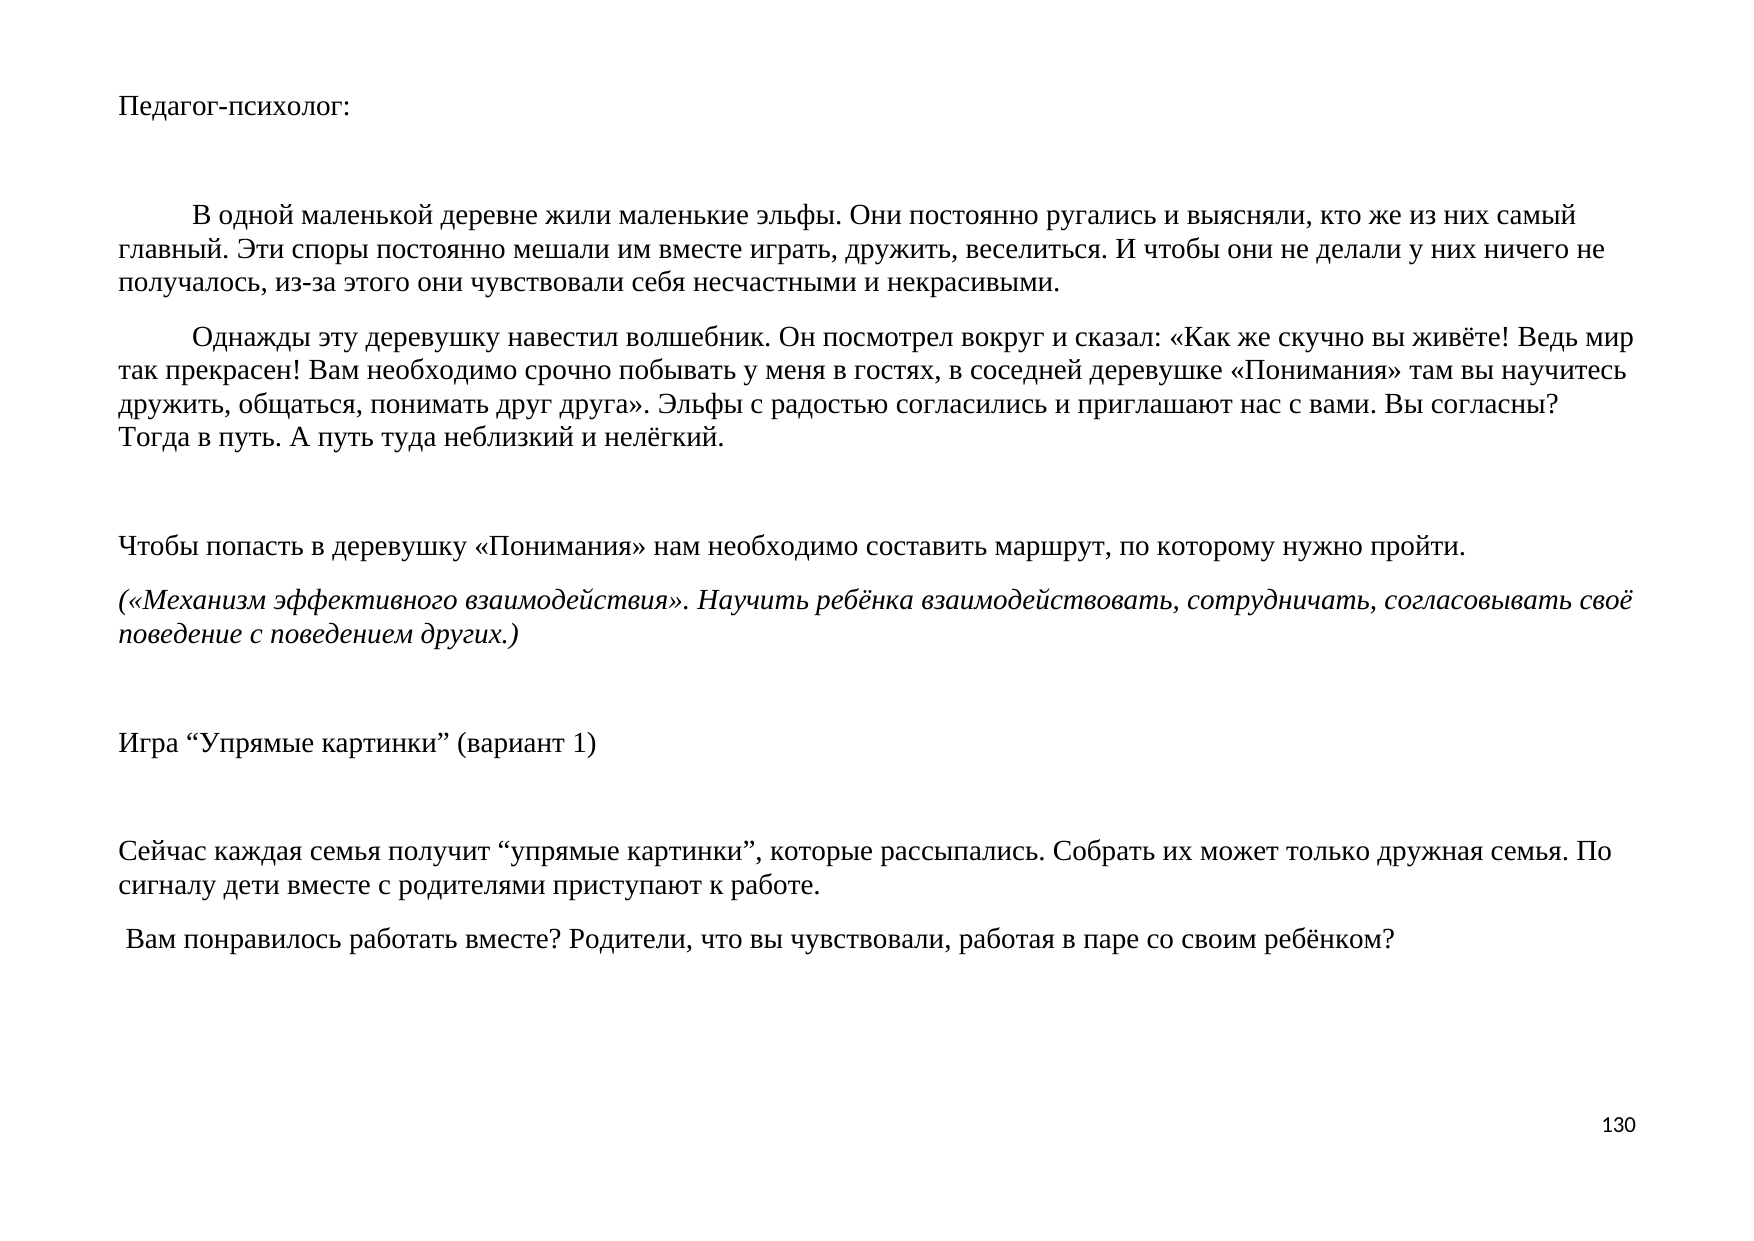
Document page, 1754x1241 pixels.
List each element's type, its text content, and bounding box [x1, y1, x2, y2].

text Игра “Упрямые картинки” (вариант 1) [118, 725, 1636, 758]
text В одной маленькой деревне жили маленькие эльфы. Они постоянно ругались и выясняли, кто же из них самый главный. Эти споры постоянно мешали им вместе играть, дружить, веселиться. И чтобы они не делали у них ничего не получалось, из-за этого они чувствовали себя несчастными и некрасивыми. [118, 197, 1636, 298]
text Вам понравилось работать вместе? Родители, что вы чувствовали, работая в паре со своим ребёнком? [118, 921, 1636, 955]
text («Механизм эффективного взаимодействия». Научить ребёнка взаимодействовать, сотрудничать, согласовывать своё поведение с поведением других.) [118, 582, 1636, 649]
text Сейчас каждая семья получит “упрямые картинки”, которые рассыпались. Собрать их может только дружная семья. По сигналу дети вместе с родителями приступают к работе. [118, 833, 1636, 901]
text Однажды эту деревушку навестил волшебник. Он посмотрел вокруг и сказал: «Как же скучно вы живёте! Ведь мир так прекрасен! Вам необходимо срочно побывать у меня в гостях, в соседней деревушке «Понимания» там вы научитесь дружить, общаться, понимать друг друга». Эльфы с радостью согласились и приглашают нас с вами. Вы согласны? Тогда в путь. А путь туда неблизкий и нелёгкий. [118, 319, 1636, 453]
text Педагог-психолог: [118, 88, 1636, 122]
text Чтобы попасть в деревушку «Понимания» нам необходимо составить маршрут, по которому нужно пройти. [118, 528, 1636, 562]
